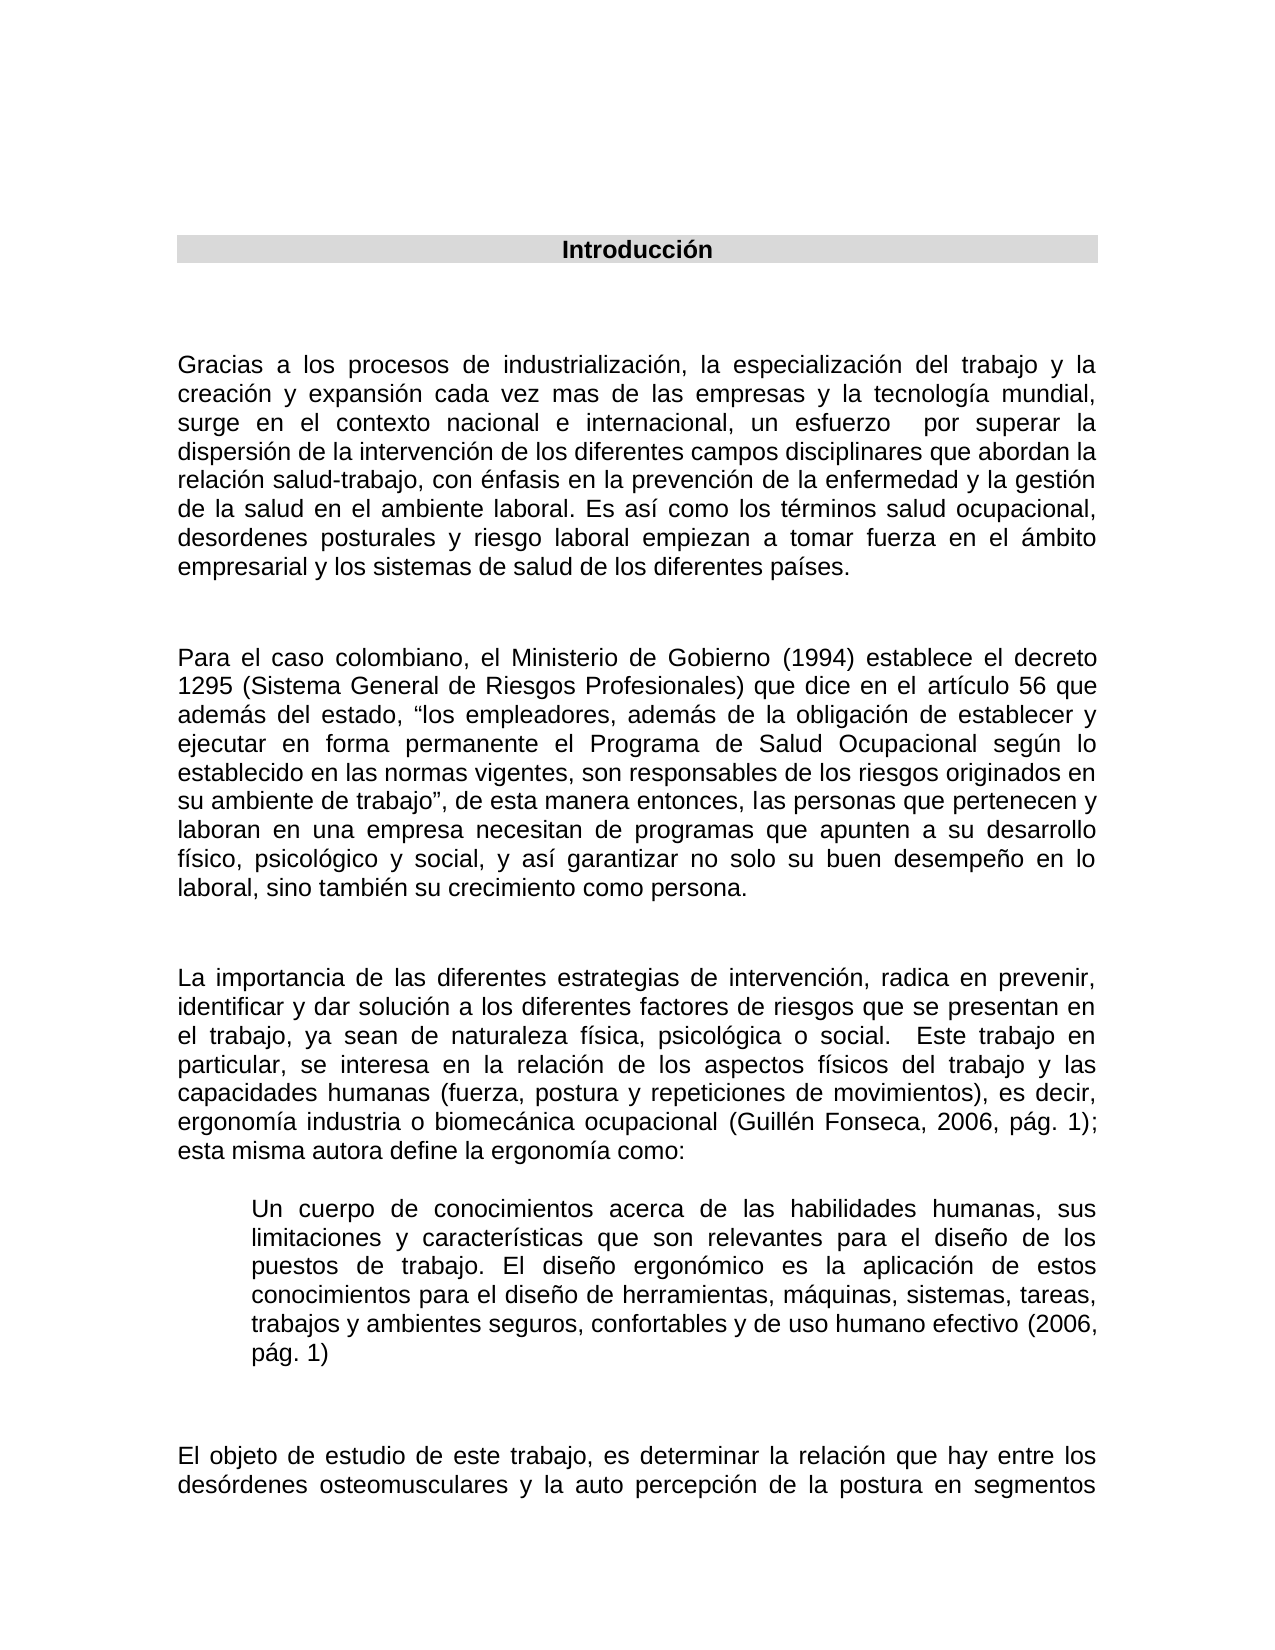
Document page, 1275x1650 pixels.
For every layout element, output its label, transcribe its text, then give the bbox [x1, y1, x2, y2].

text La importancia de las diferentes estrategias de intervención, radica en prevenir, identificar y dar solución a los diferentes factores de riesgos que se presentan en el trabajo, ya sean de naturaleza física, psicológica o social. Este trabajo en particular, se interesa en la relación de los aspectos físicos del trabajo y las capacidades humanas (fuerza, postura y repeticiones de movimientos), es decir, ergonomía industria o biomecánica ocupacional ; esta misma autora define la ergonomía como: [177, 963, 1098, 1165]
text Introducción [177, 235, 1098, 263]
text Un cuerpo de conocimientos acerca de las habilidades humanas, sus limitaciones y características que son relevantes para el diseño de los puestos de trabajo. El diseño ergonómico es la aplicación de estos conocimientos para el diseño de herramientas, máquinas, sistemas, tareas, trabajos y ambientes seguros, confortables y de uso humano efectivo [251, 1194, 1098, 1366]
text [177, 1441, 1098, 1498]
text Gracias a los procesos de industrialización, la especialización del trabajo y la creación y expansión cada vez mas de las empresas y la tecnología mundial, surge en el contexto nacional e internacional, un esfuerzo por superar la dispersión de la intervención de los diferentes campos disciplinares que abordan la relación salud-trabajo, con énfasis en la prevención de la enfermedad y la gestión de la salud en el ambiente laboral. Es así como los términos salud ocupacional, desordenes posturales y riesgo laboral empiezan a tomar fuerza en el ámbito empresarial y los sistemas de salud de los diferentes países. [177, 351, 1098, 581]
text Para el caso colombiano, el Ministerio de Gobierno establece el decreto 1295 (Sistema General de Riesgos Profesionales) que dice en el artículo 56 que además del estado, “los empleadores, además de la obligación de establecer y ejecutar en forma permanente el Programa de Salud Ocupacional según lo establecido en las normas vigentes, son responsables de los riesgos originados en su ambiente de trabajo”, de esta manera entonces, las personas que pertenecen y laboran en una empresa necesitan de programas que apunten a su desarrollo físico, psicológico y social, y así garantizar no solo su buen desempeño en lo laboral, sino también su crecimiento como persona. [177, 643, 1098, 901]
